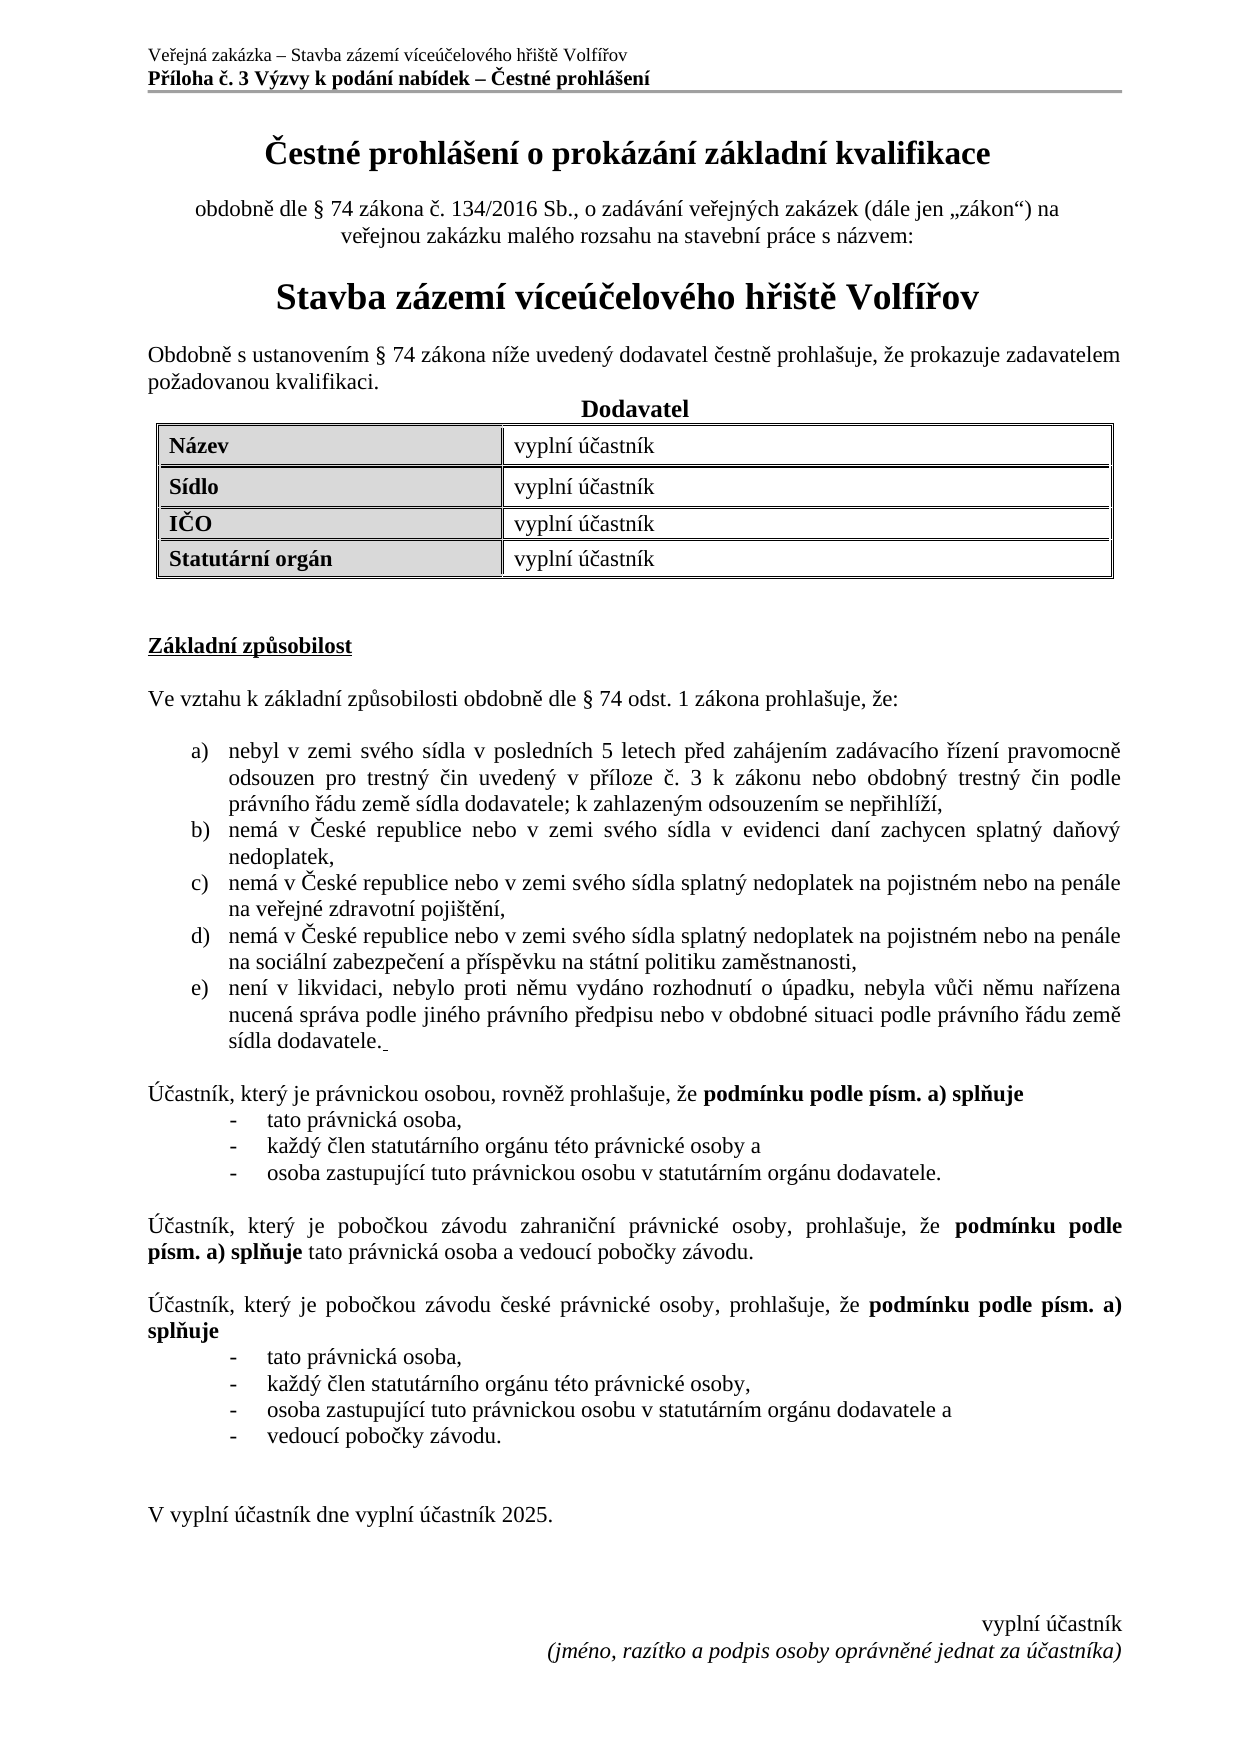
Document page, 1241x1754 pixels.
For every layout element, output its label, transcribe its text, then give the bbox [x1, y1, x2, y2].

list nebyl v zemi svého sídla v posledních 5 letech před zahájením zadávacího řízení pravomocně odsouzen pro trestný čin uvedený v příloze č. 3 k zákonu nebo obdobný trestný čin podle právního řádu země sídla dodavatele; k zahlazeným odsouzením se nepřihlíží, [191, 737, 1122, 816]
text Účastník, který je právnickou osobou, rovněž prohlašuje, že podmínku podle písm. a) splňuje [148, 1080, 1122, 1106]
table_header Název [158, 424, 503, 464]
text Obdobně s ustanovením § 74 zákona níže uvedený dodavatel čestně prohlašuje, že prokazuje zadavatelem požadovanou kvalifikaci. [148, 342, 1122, 394]
text Účastník, který je pobočkou závodu české právnické osoby, prohlašuje, že podmínku podle písm. a) splňuje [148, 1291, 1122, 1343]
text tato právnická osoba, [229, 1343, 1122, 1370]
text Ve vztahu k základní způsobilosti obdobně dle § 74 odst. 1 zákona prohlašuje, že: [148, 684, 1122, 711]
table_cell Statutární orgán [159, 538, 503, 576]
text každý člen statutárního orgánu této právnické osoby a [229, 1133, 1122, 1159]
text (jméno, razítko a podpis osoby oprávněné jednat za účastníka) [148, 1637, 1122, 1663]
text vyplní účastník [148, 1610, 1122, 1637]
list není v likvidaci, nebylo proti němu vydáno rozhodnutí o úpadku, nebyla vůči němu nařízena nucená správa podle jiného právního předpisu nebo v obdobné situaci podle právního řádu země sídla dodavatele. [191, 974, 1122, 1053]
list nemá v České republice nebo v zemi svého sídla splatný nedoplatek na pojistném nebo na penále na sociální zabezpečení a příspěvku na státní politiku zaměstnanosti, [191, 922, 1122, 974]
text V vyplní účastník dne vyplní účastník 2025. [148, 1502, 1122, 1528]
text Účastník, který je pobočkou závodu zahraniční právnické osoby, prohlašuje, že podmínku podle písm. a) splňuje tato právnická osoba a vedoucí pobočky závodu. [148, 1212, 1122, 1264]
text Dodavatel [148, 394, 1122, 423]
list nemá v České republice nebo v zemi svého sídla splatný nedoplatek na pojistném nebo na penále na veřejné zdravotní pojištění, [191, 869, 1122, 922]
text osoba zastupující tuto právnickou osobu v statutárním orgánu dodavatele a [229, 1396, 1122, 1422]
table_cell vyplní účastník [503, 464, 1112, 506]
table_cell IČO [159, 506, 501, 538]
table_header vyplní účastník [503, 426, 1111, 464]
text Základní způsobilost [148, 632, 1122, 658]
text vedoucí pobočky závodu. [229, 1422, 1122, 1449]
table_cell vyplní účastník [503, 538, 1111, 576]
table_header Čestné prohlášení o prokázání základní kvalifikace obdobně dle § 74 zákona č. 134/2016 Sb., o zadávání veřejných zakázek (dále jen „zákon“) na veřejnou zakázku malého rozsahu na stavební práce s názvem: Stavba zázemí víceúčelového hřiště Volfířov [148, 133, 1107, 317]
text každý člen statutárního orgánu této právnické osoby, [229, 1370, 1122, 1396]
text tato právnická osoba, [229, 1106, 1122, 1133]
table_cell Sídlo [158, 464, 503, 506]
text osoba zastupující tuto právnickou osobu v statutárním orgánu dodavatele. [229, 1159, 1122, 1185]
table_cell vyplní účastník [504, 506, 1111, 538]
list nemá v České republice nebo v zemi svého sídla v evidenci daní zachycen splatný daňový nedoplatek, [191, 816, 1122, 869]
